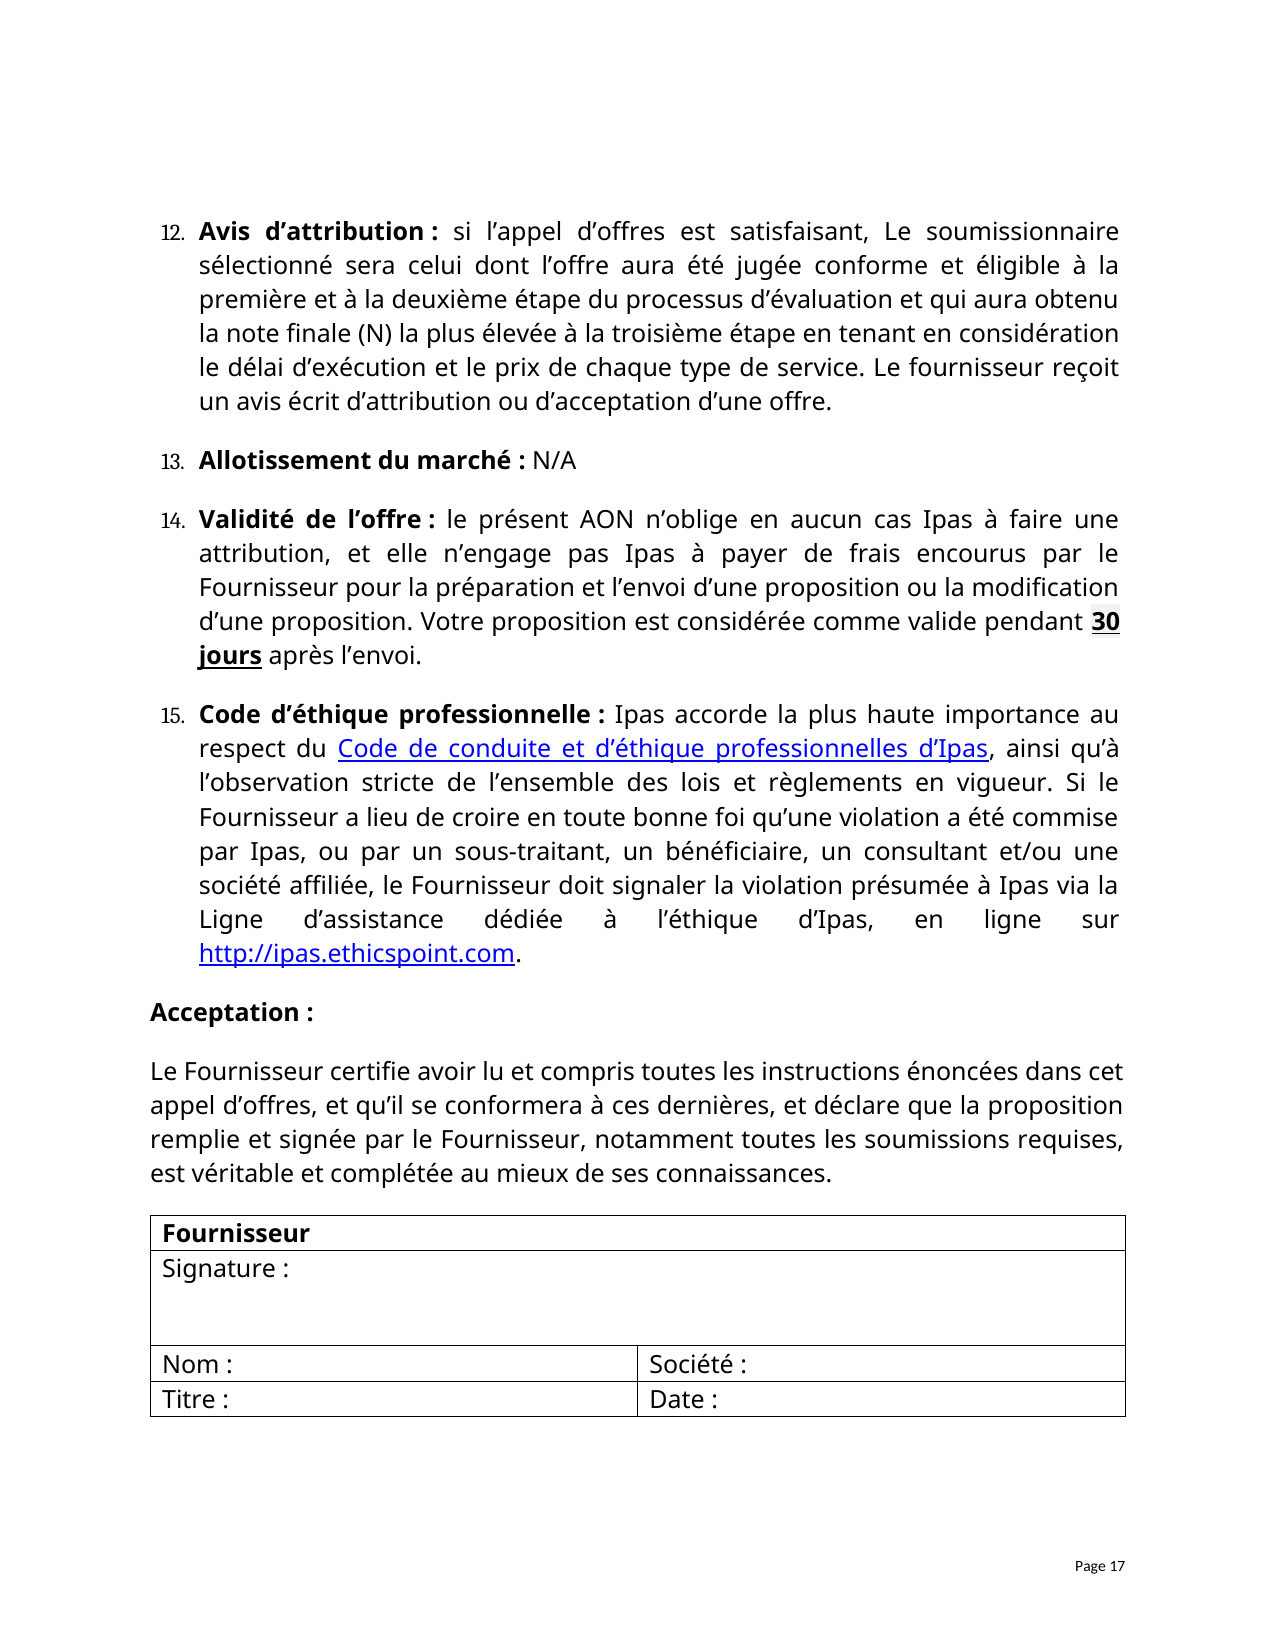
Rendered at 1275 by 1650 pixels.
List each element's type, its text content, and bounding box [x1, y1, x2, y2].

table_cell Signature : [151, 1251, 1125, 1345]
list Code d’éthique professionnelle : Ipas accorde la plus haute importance au respect du Code de conduite et d’éthique professionnelles d’Ipas, ainsi qu’à l’observation stricte de l’ensemble des lois et règlements en vigueur. Si le Fournisseur a lieu de croire en toute bonne foi qu’une violation a été commise par Ipas, ou par un sous-traitant, un bénéficiaire, un consultant et/ou une société affiliée, le Fournisseur doit signaler la violation présumée à Ipas via la Ligne d’assistance dédiée à l’éthique d’Ipas, en ligne sur http://ipas.ethicspoint.com. [161, 697, 1120, 969]
list Validité de l’offre : le présent AON n’oblige en aucun cas Ipas à faire une attribution, et elle n’engage pas Ipas à payer de frais encourus par le Fournisseur pour la préparation et l’envoi d’une proposition ou la modification d’une proposition. Votre proposition est considérée comme valide pendant 30 jours après l’envoi. [161, 502, 1120, 672]
list Allotissement du marché : N/A [161, 443, 1121, 477]
table_cell Société : [638, 1346, 1125, 1381]
table_cell Date : [638, 1382, 1125, 1416]
text Acceptation : [150, 994, 1125, 1028]
list Avis d’attribution : si l’appel d’offres est satisfaisant, Le soumissionnaire sélectionné sera celui dont l’offre aura été jugée conforme et éligible à la première et à la deuxième étape du processus d’évaluation et qui aura obtenu la note finale (N) la plus élevée à la troisième étape en tenant en considération le délai d’exécution et le prix de chaque type de service. Le fournisseur reçoit un avis écrit d’attribution ou d’acceptation d’une offre. [161, 213, 1121, 418]
text Le Fournisseur certifie avoir lu et compris toutes les instructions énoncées dans cet appel d’offres, et qu’il se conformera à ces dernières, et déclare que la proposition remplie et signée par le Fournisseur, notamment toutes les soumissions requises, est véritable et complétée au mieux de ses connaissances. [150, 1053, 1125, 1190]
table_cell Titre : [151, 1382, 637, 1416]
table_cell Nom : [151, 1346, 637, 1381]
table_header Fournisseur [151, 1216, 1125, 1250]
